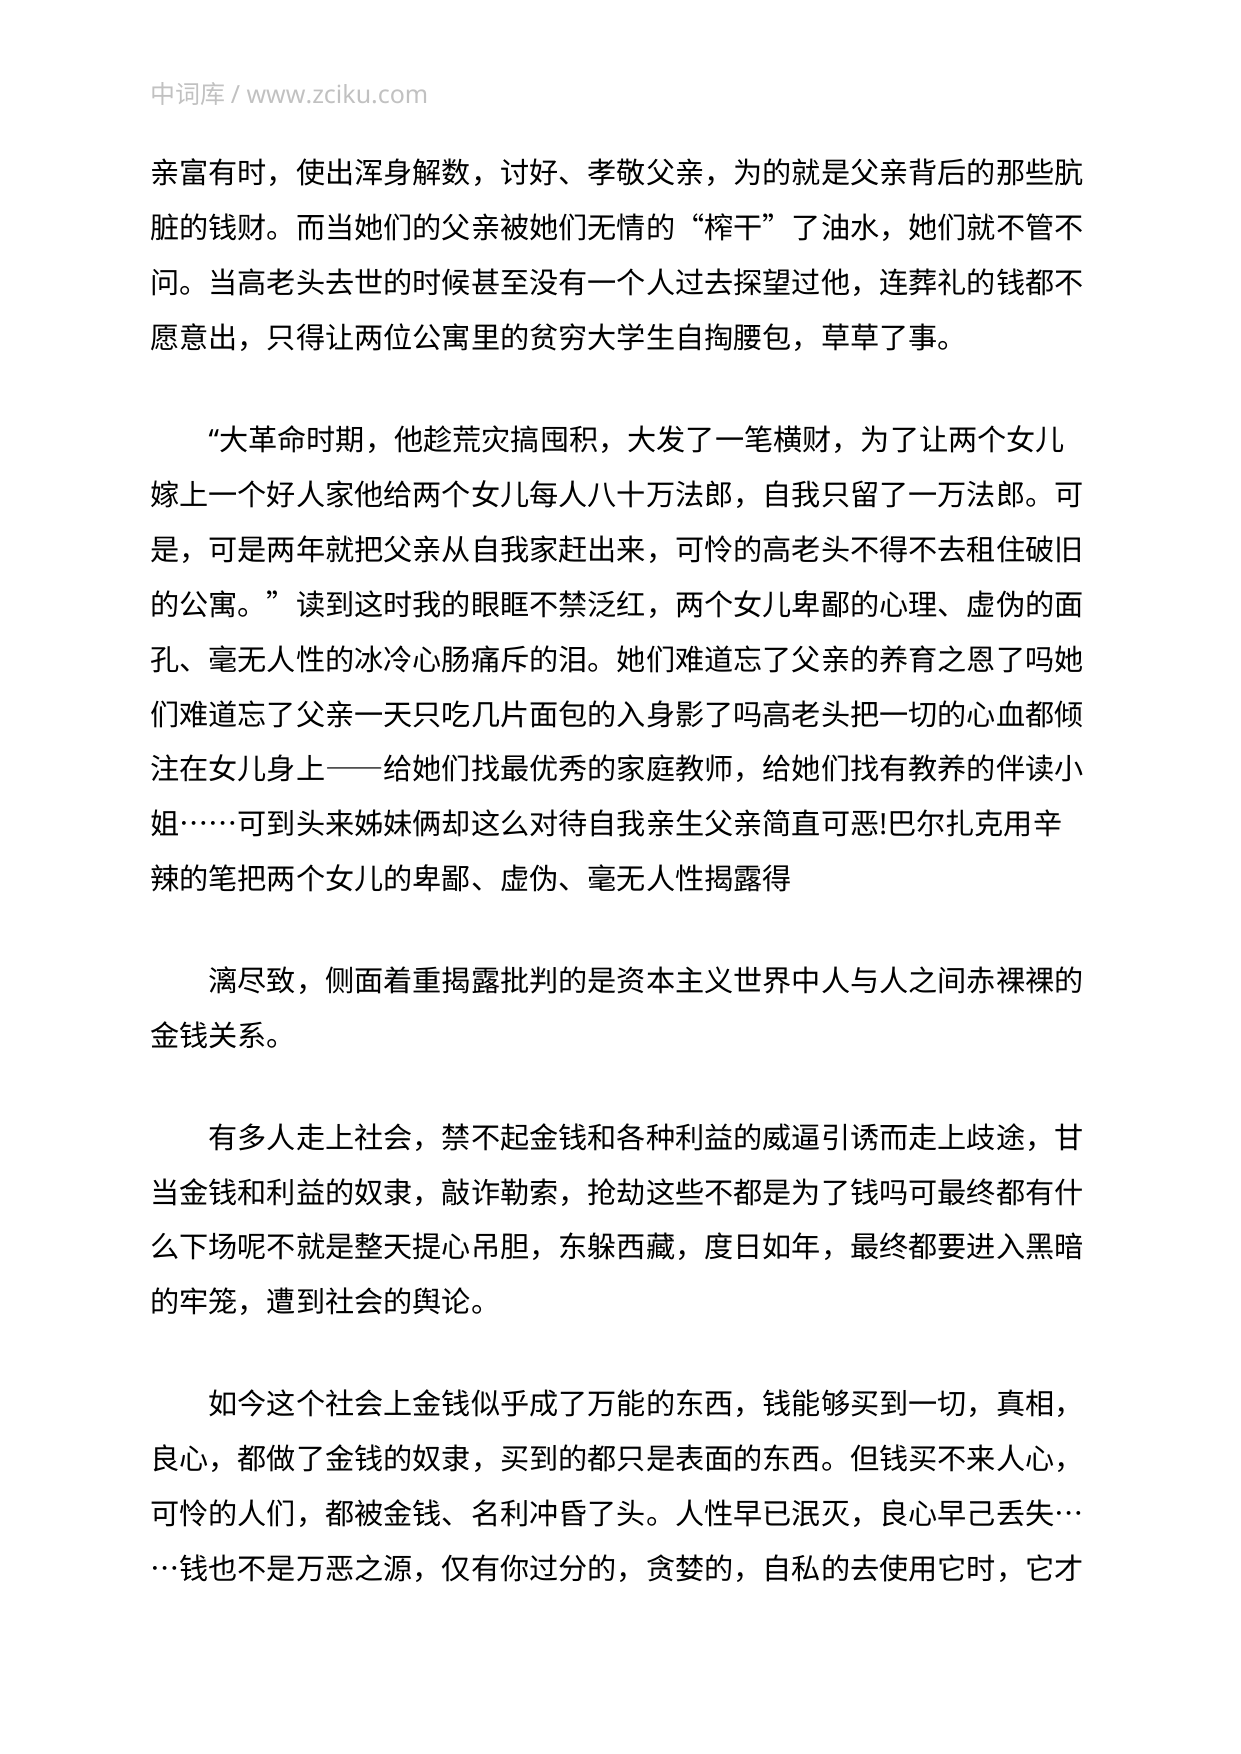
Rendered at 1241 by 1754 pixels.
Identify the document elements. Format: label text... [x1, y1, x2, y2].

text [150, 1381, 1090, 1588]
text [150, 150, 1090, 357]
text “大革命时期，他趁荒灾搞囤积，大发了一笔横财，为了让两个女儿嫁上一个好人家他给两个女儿每人八十万法郎，自我只留了一万法郎。可是，可是两年就把父亲从自我家赶出来，可怜的高老头不得不去租住破旧的公寓。”读到这时我的眼眶不禁泛红，两个女儿卑鄙的心理、虚伪的面孔、毫无人性的冰冷心肠痛斥的泪。她们难道忘了父亲的养育之恩了吗她们难道忘了父亲一天只吃几片面包的入身影了吗高老头把一切的心血都倾注在女儿身上――给她们找最优秀的家庭教师，给她们找有教养的伴读小姐……可到头来姊妹俩却这么对待自我亲生父亲简直可恶!巴尔扎克用辛辣的笔把两个女儿的卑鄙、虚伪、毫无人性揭露得 [150, 416, 1090, 898]
text 漓尽致，侧面着重揭露批判的是资本主义世界中人与人之间赤裸裸的金钱关系。 [150, 958, 1090, 1055]
text 有多人走上社会，禁不起金钱和各种利益的威逼引诱而走上歧途，甘当金钱和利益的奴隶，敲诈勒索，抢劫这些不都是为了钱吗可最终都有什么下场呢不就是整天提心吊胆，东躲西藏，度日如年，最终都要进入黑暗的牢笼，遭到社会的舆论。 [150, 1114, 1090, 1321]
